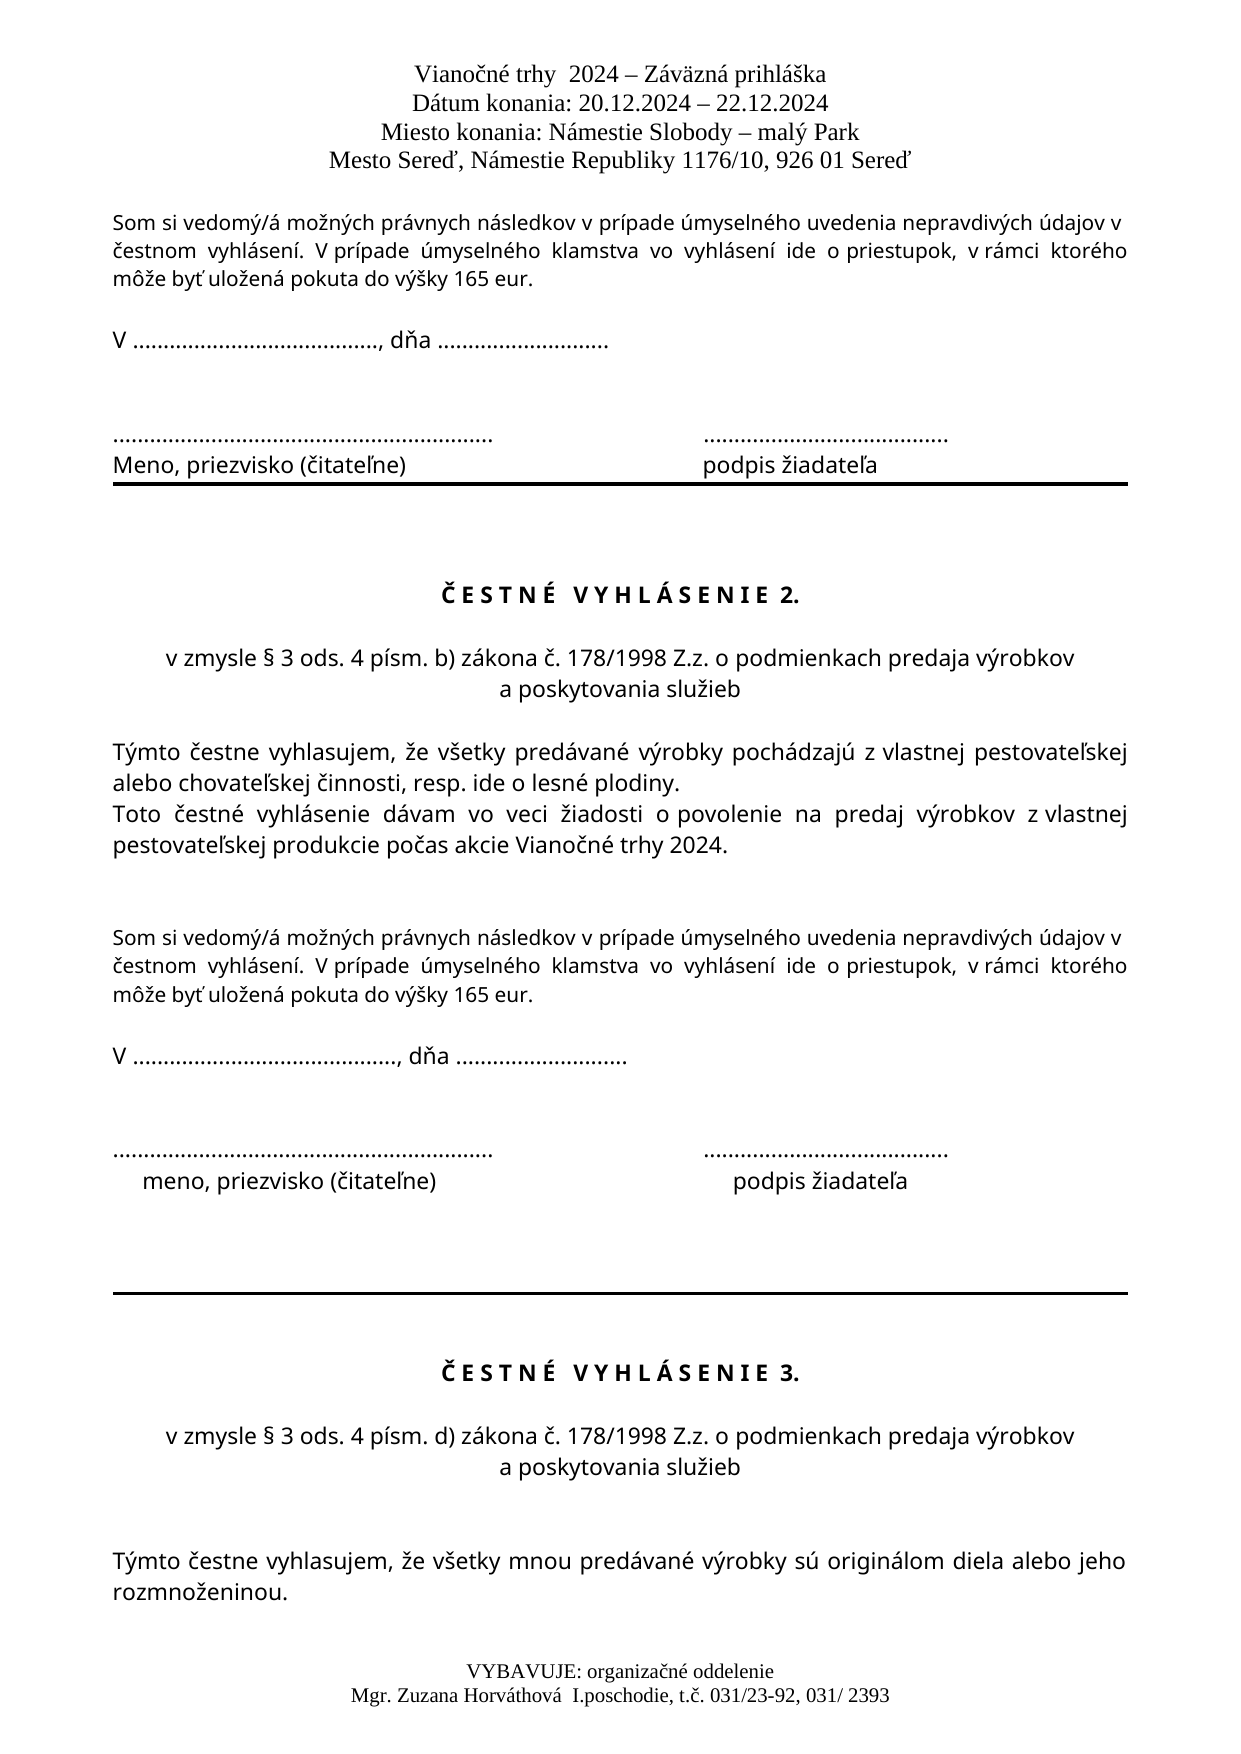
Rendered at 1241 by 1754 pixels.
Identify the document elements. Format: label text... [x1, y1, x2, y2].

text meno, priezvisko (čitateľne) podpis žiadateľa [112, 1165, 1128, 1196]
text .............................................................. ........................................ [112, 418, 1128, 449]
text Meno, priezvisko (čitateľne) podpis žiadateľa [112, 449, 1128, 486]
text V ..........................................., dňa ............................ [112, 1040, 1128, 1071]
text Týmto čestne vyhlasujem, že všetky predávané výrobky pochádzajú z vlastnej pestovateľskej alebo chovateľskej činnosti, resp. ide o lesné plodiny. [112, 736, 1128, 798]
text Č E S T N É V Y H L Á S E N I E 2. [112, 579, 1128, 611]
text .............................................................. ........................................ [112, 1133, 1128, 1165]
text v zmysle § 3 ods. 4 písm. d) zákona č. 178/1998 Z.z. o podmienkach predaja výrobkov a poskytovania služieb [112, 1420, 1128, 1482]
text Č E S T N É V Y H L Á S E N I E 3. [112, 1357, 1128, 1389]
text Toto čestné vyhlásenie dávam vo veci žiadosti o povolenie na predaj výrobkov z vlastnej pestovateľskej produkcie počas akcie Vianočné trhy 2024. [112, 798, 1128, 861]
text V ........................................, dňa ............................ [112, 324, 1128, 355]
text v zmysle § 3 ods. 4 písm. b) zákona č. 178/1998 Z.z. o podmienkach predaja výrobkov a poskytovania služieb [112, 642, 1128, 704]
text Som si vedomý/á možných právnych následkov v prípade úmyselného uvedenia nepravdivých údajov v čestnom vyhlásení. V prípade úmyselného klamstva vo vyhlásení ide o priestupok, v rámci ktorého môže byť uložená pokuta do výšky 165 eur. [533, 952, 1128, 1008]
text Som si vedomý/á možných právnych následkov v prípade úmyselného uvedenia nepravdivých údajov v čestnom vyhlásení. V prípade úmyselného klamstva vo vyhlásení ide o priestupok, v rámci ktorého môže byť uložená pokuta do výšky 165 eur. [112, 208, 1128, 293]
text Týmto čestne vyhlasujem, že všetky mnou predávané výrobky sú originálom diela alebo jeho rozmnoženinou. [112, 1545, 1128, 1607]
